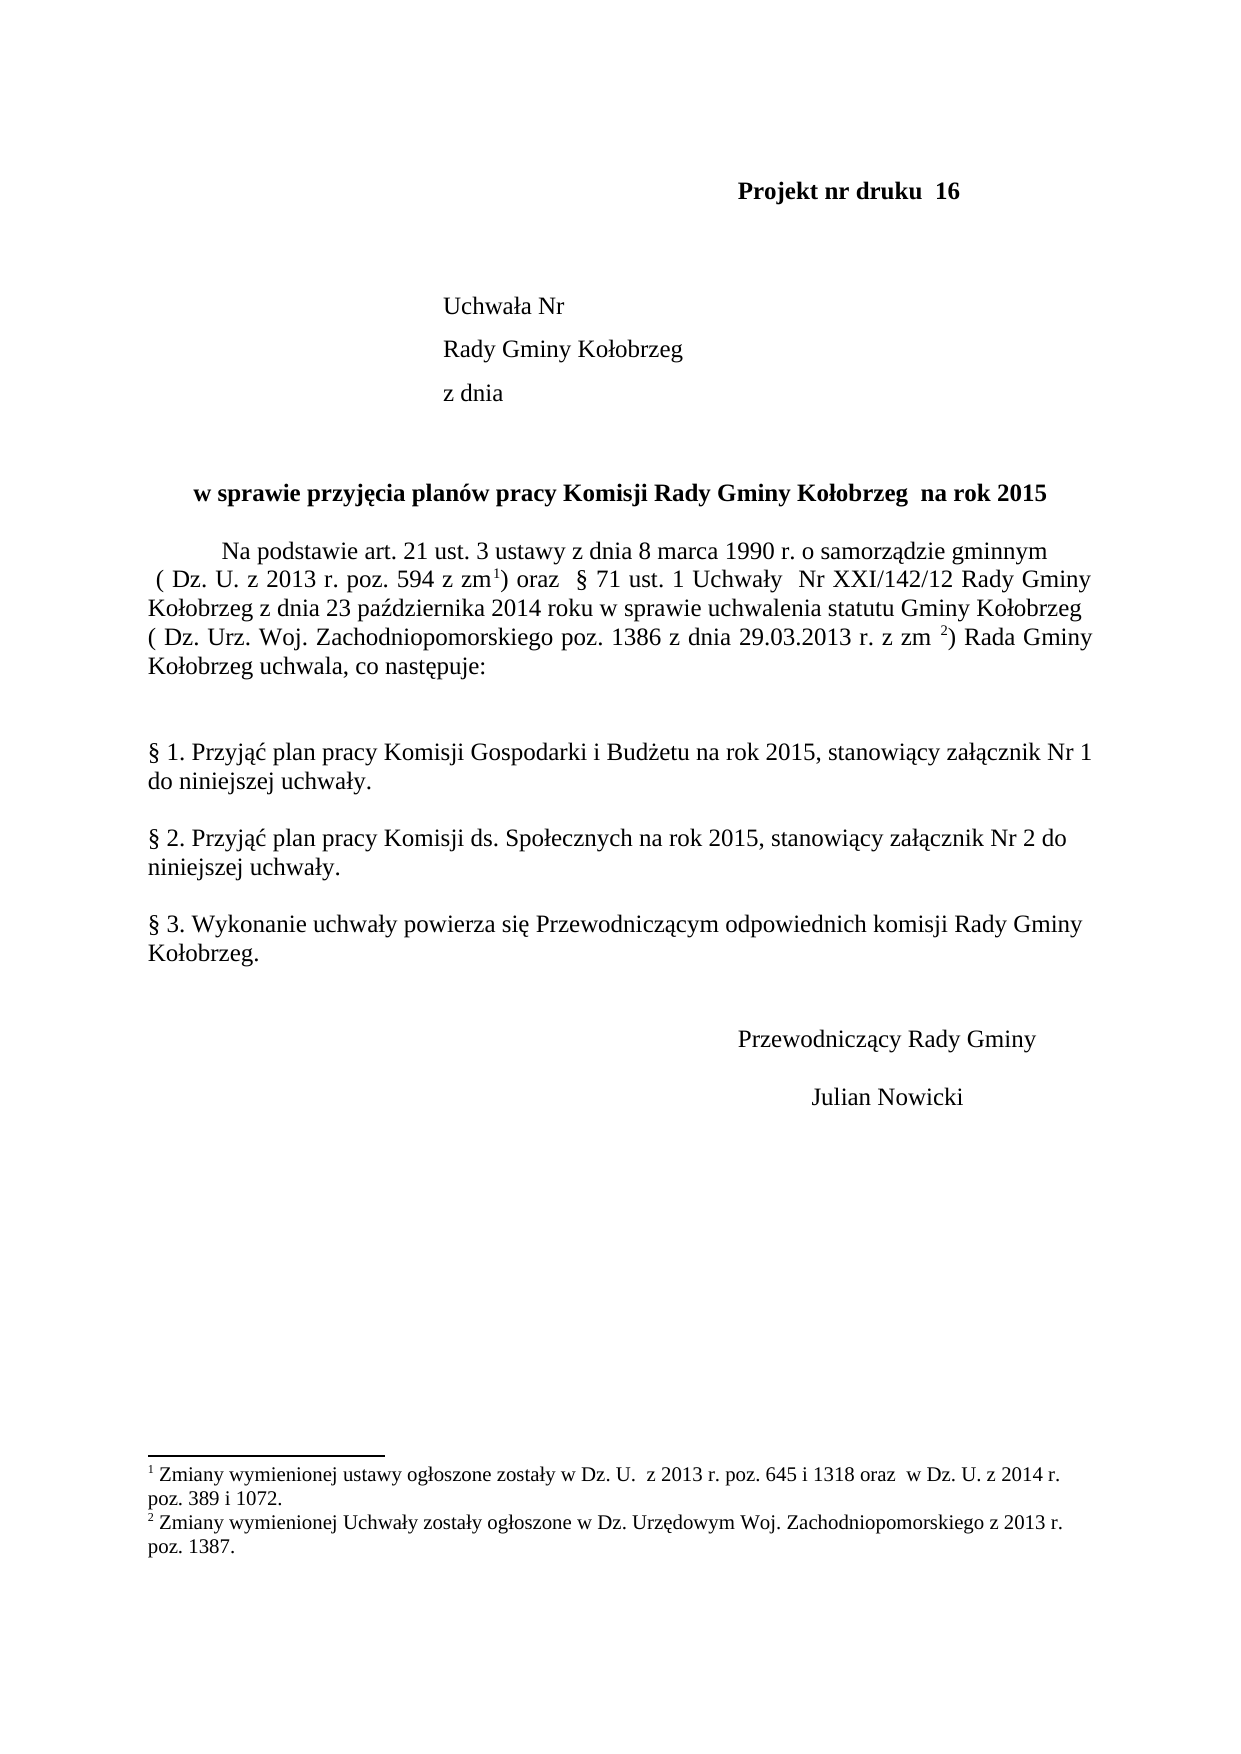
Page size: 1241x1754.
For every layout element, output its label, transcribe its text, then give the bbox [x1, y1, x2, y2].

text ( Dz. Urz. Woj. Zachodniopomorskiego poz. 1386 z dnia 29.03.2013 r. z zm ) Rada Gminy Kołobrzeg uchwala, co następuje: [148, 622, 1093, 679]
text w sprawie przyjęcia planów pracy Komisji Rady Gminy Kołobrzeg na rok 2015 [148, 478, 1093, 507]
text Projekt nr druku 16 [369, 176, 1093, 205]
text Uchwała Nr [369, 291, 1093, 320]
text Julian Nowicki [148, 1082, 1093, 1111]
text ( Dz. U. z 2013 r. poz. 594 z zm) oraz § 71 ust. 1 Uchwały Nr XXI/142/12 Rady Gminy Kołobrzeg z dnia 23 października 2014 roku w sprawie uchwalenia statutu Gminy Kołobrzeg [148, 564, 1093, 622]
text z dnia [369, 378, 1093, 406]
text § 2. Przyjąć plan pracy Komisji ds. Społecznych na rok 2015, stanowiący załącznik Nr 2 do niniejszej uchwały. [148, 823, 1093, 881]
text § 1. Przyjąć plan pracy Komisji Gospodarki i Budżetu na rok 2015, stanowiący załącznik Nr 1 do niniejszej uchwały. [148, 737, 1093, 794]
text Przewodniczący Rady Gminy [148, 1024, 1093, 1053]
text Na podstawie art. 21 ust. 3 ustawy z dnia 8 marca 1990 r. o samorządzie gminnym [148, 536, 1093, 564]
text Rady Gminy Kołobrzeg [369, 334, 1093, 363]
text § 3. Wykonanie uchwały powierza się Przewodniczącym odpowiednich komisji Rady Gminy Kołobrzeg. [148, 909, 1093, 967]
